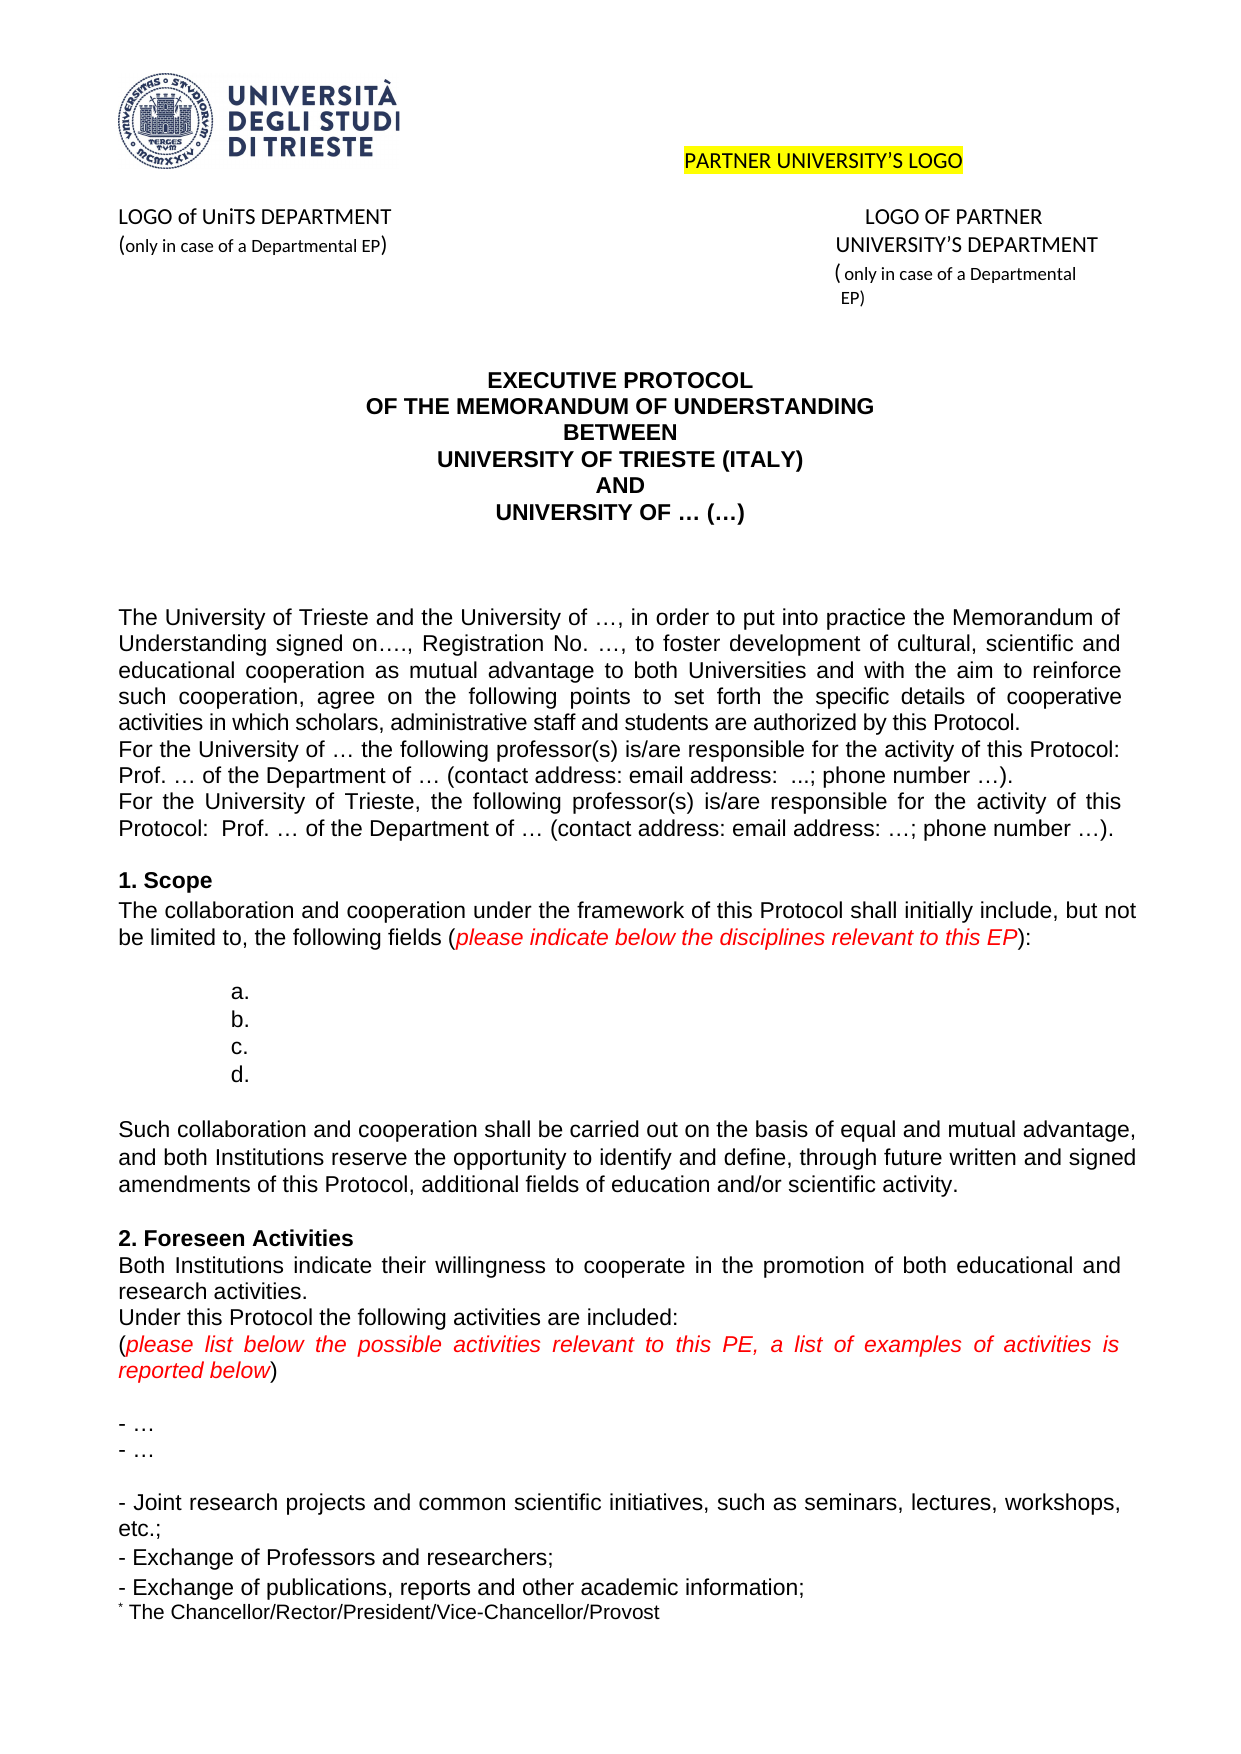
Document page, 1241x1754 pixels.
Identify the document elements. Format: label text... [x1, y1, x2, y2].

picture [118, 73, 400, 169]
text - … [118, 1410, 1122, 1436]
text 2. Foreseen Activities [118, 1225, 1122, 1252]
text UNIVERSITY OF TRIESTE (ITALY) [118, 446, 1122, 472]
text UNIVERSITY OF … (…) [118, 498, 1122, 525]
text - Joint research projects and common scientific initiatives, such as seminars, lectures, workshops, etc.; [118, 1489, 1122, 1542]
text Under this Protocol the following activities are included: [118, 1304, 1122, 1331]
text BETWEEN [118, 419, 1122, 446]
text - Exchange of publications, reports and other academic information; [118, 1573, 1122, 1600]
text Both Institutions indicate their willingness to cooperate in the promotion of both educational and research activities. [118, 1252, 1122, 1304]
text Such collaboration and cooperation shall be carried out on the basis of equal and mutual advantage, and both Institutions reserve the opportunity to identify and define, through future written and signed amendments of this Protocol, additional fields of education and/or scientific activity. [118, 1116, 1137, 1198]
text EXECUTIVE PROTOCOL [118, 367, 1122, 393]
text The collaboration and cooperation under the framework of this Protocol shall initially include, but not be limited to, the following fields (please indicate below the disciplines relevant to this EP): [118, 897, 1137, 951]
text For the University of … the following professor(s) is/are responsible for the activity of this Protocol: Prof. … of the Department of … (contact address: email address: ...; phone number …). [118, 736, 1122, 788]
text OF THE MEMORANDUM OF UNDERSTANDING [118, 393, 1122, 419]
text (please list below the possible activities relevant to this PE, a list of examples of activities is reported below) [118, 1331, 1122, 1383]
text AND [118, 472, 1122, 498]
text - … [118, 1436, 1122, 1462]
text For the University of Trieste, the following professor(s) is/are responsible for the activity of this Protocol: Prof. … of the Department of … (contact address: email address: …; phone number …). [118, 788, 1122, 841]
text - Exchange of Professors and researchers; [118, 1544, 1122, 1571]
text The University of Trieste and the University of …, in order to put into practice the Memorandum of Understanding signed on…., Registration No. …, to foster development of cultural, scientific and educational cooperation as mutual advantage to both Universities and with the aim to reinforce such cooperation, agree on the following points to set forth the specific details of cooperative activities in which scholars, administrative staff and students are authorized by this Protocol. [118, 604, 1122, 736]
text 1. Scope [118, 867, 1122, 894]
